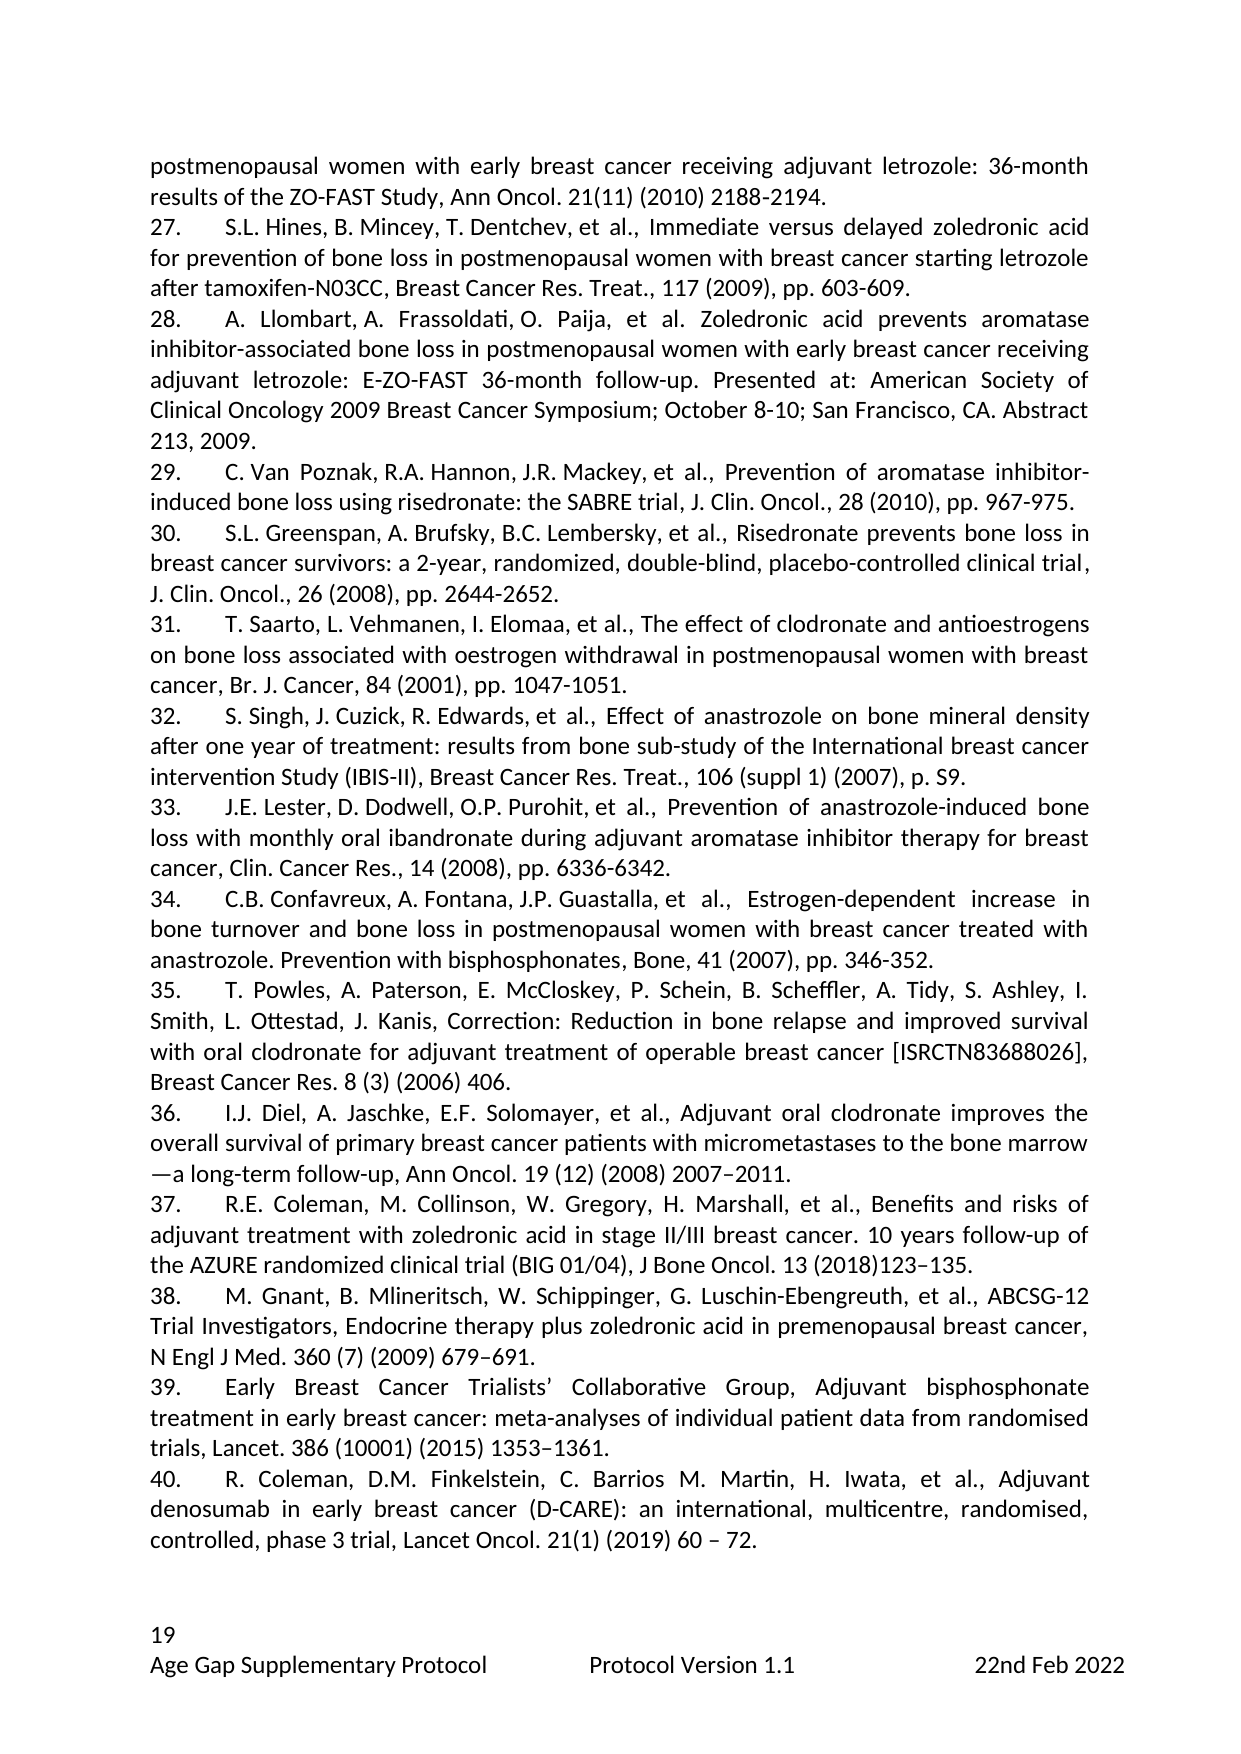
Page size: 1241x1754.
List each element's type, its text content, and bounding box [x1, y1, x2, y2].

list R. Coleman, D.M. Finkelstein, C. Barrios M. Martin, H. Iwata, et al., Adjuvant denosumab in early breast cancer (D-CARE): an international, multicentre, randomised, controlled, phase 3 trial, Lancet Oncol. 21(1) (2019) 60 – 72. [150, 1463, 1090, 1554]
list S.L. Hines, B. Mincey, T. Dentchev, et al., Immediate versus delayed zoledronic acid for prevention of bone loss in postmenopausal women with breast cancer starting letrozole after tamoxifen-N03CC, Breast Cancer Res. Treat., 117 (2009), pp. 603-609. [150, 212, 1090, 303]
list A. Llombart, A. Frassoldati, O. Paija, et al. Zoledronic acid prevents aromatase inhibitor-associated bone loss in postmenopausal women with early breast cancer receiving adjuvant letrozole: E-ZO-FAST 36-month follow-up. Presented at: American Society of Clinical Oncology 2009 Breast Cancer Symposium; October 8-10; San Francisco, CA. Abstract 213, 2009. [150, 303, 1090, 456]
list T. Powles, A. Paterson, E. McCloskey, P. Schein, B. Scheffler, A. Tidy, S. Ashley, I. Smith, L. Ottestad, J. Kanis, Correction: Reduction in bone relapse and improved survival with oral clodronate for adjuvant treatment of operable breast cancer [ISRCTN83688026], Breast Cancer Res. 8 (3) (2006) 406. [150, 974, 1090, 1097]
list T. Saarto, L. Vehmanen, I. Elomaa, et al., The effect of clodronate and antioestrogens on bone loss associated with oestrogen withdrawal in postmenopausal women with breast cancer, Br. J. Cancer, 84 (2001), pp. 1047-1051. [150, 608, 1090, 700]
list J.E. Lester, D. Dodwell, O.P. Purohit, et al., Prevention of anastrozole-induced bone loss with monthly oral ibandronate during adjuvant aromatase inhibitor therapy for breast cancer, Clin. Cancer Res., 14 (2008), pp. 6336-6342. [150, 791, 1090, 883]
list R.E. Coleman, M. Collinson, W. Gregory, H. Marshall, et al., Benefits and risks of adjuvant treatment with zoledronic acid in stage II/III breast cancer. 10 years follow-up of the AZURE randomized clinical trial (BIG 01/04), J Bone Oncol. 13 (2018)123–135. [150, 1188, 1090, 1280]
list C.B. Confavreux, A. Fontana, J.P. Guastalla, et al., Estrogen-dependent increase in bone turnover and bone loss in postmenopausal women with breast cancer treated with anastrozole. Prevention with bisphosphonates, Bone, 41 (2007), pp. 346-352. [150, 883, 1090, 974]
list I.J. Diel, A. Jaschke, E.F. Solomayer, et al., Adjuvant oral clodronate improves the overall survival of primary breast cancer patients with micrometastases to the bone marrow —a long-term follow-up, Ann Oncol. 19 (12) (2008) 2007–2011. [150, 1097, 1090, 1188]
list S. Singh, J. Cuzick, R. Edwards, et al., Effect of anastrozole on bone mineral density after one year of treatment: results from bone sub-study of the International breast cancer intervention Study (IBIS-II), Breast Cancer Res. Treat., 106 (suppl 1) (2007), p. S9. [150, 700, 1090, 791]
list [150, 150, 1090, 212]
list Early Breast Cancer Trialists’ Collaborative Group, Adjuvant bisphosphonate treatment in early breast cancer: meta-analyses of individual patient data from randomised trials, Lancet. 386 (10001) (2015) 1353–1361. [150, 1371, 1090, 1463]
list M. Gnant, B. Mlineritsch, W. Schippinger, G. Luschin-Ebengreuth, et al., ABCSG-12 Trial Investigators, Endocrine therapy plus zoledronic acid in premenopausal breast cancer, N Engl J Med. 360 (7) (2009) 679–691. [150, 1280, 1090, 1371]
list C. Van Poznak, R.A. Hannon, J.R. Mackey, et al., Prevention of aromatase inhibitor-induced bone loss using risedronate: the SABRE trial, J. Clin. Oncol., 28 (2010), pp. 967-975. [150, 456, 1090, 517]
list S.L. Greenspan, A. Brufsky, B.C. Lembersky, et al., Risedronate prevents bone loss in breast cancer survivors: a 2-year, randomized, double-blind, placebo-controlled clinical trial, J. Clin. Oncol., 26 (2008), pp. 2644-2652. [150, 517, 1090, 608]
